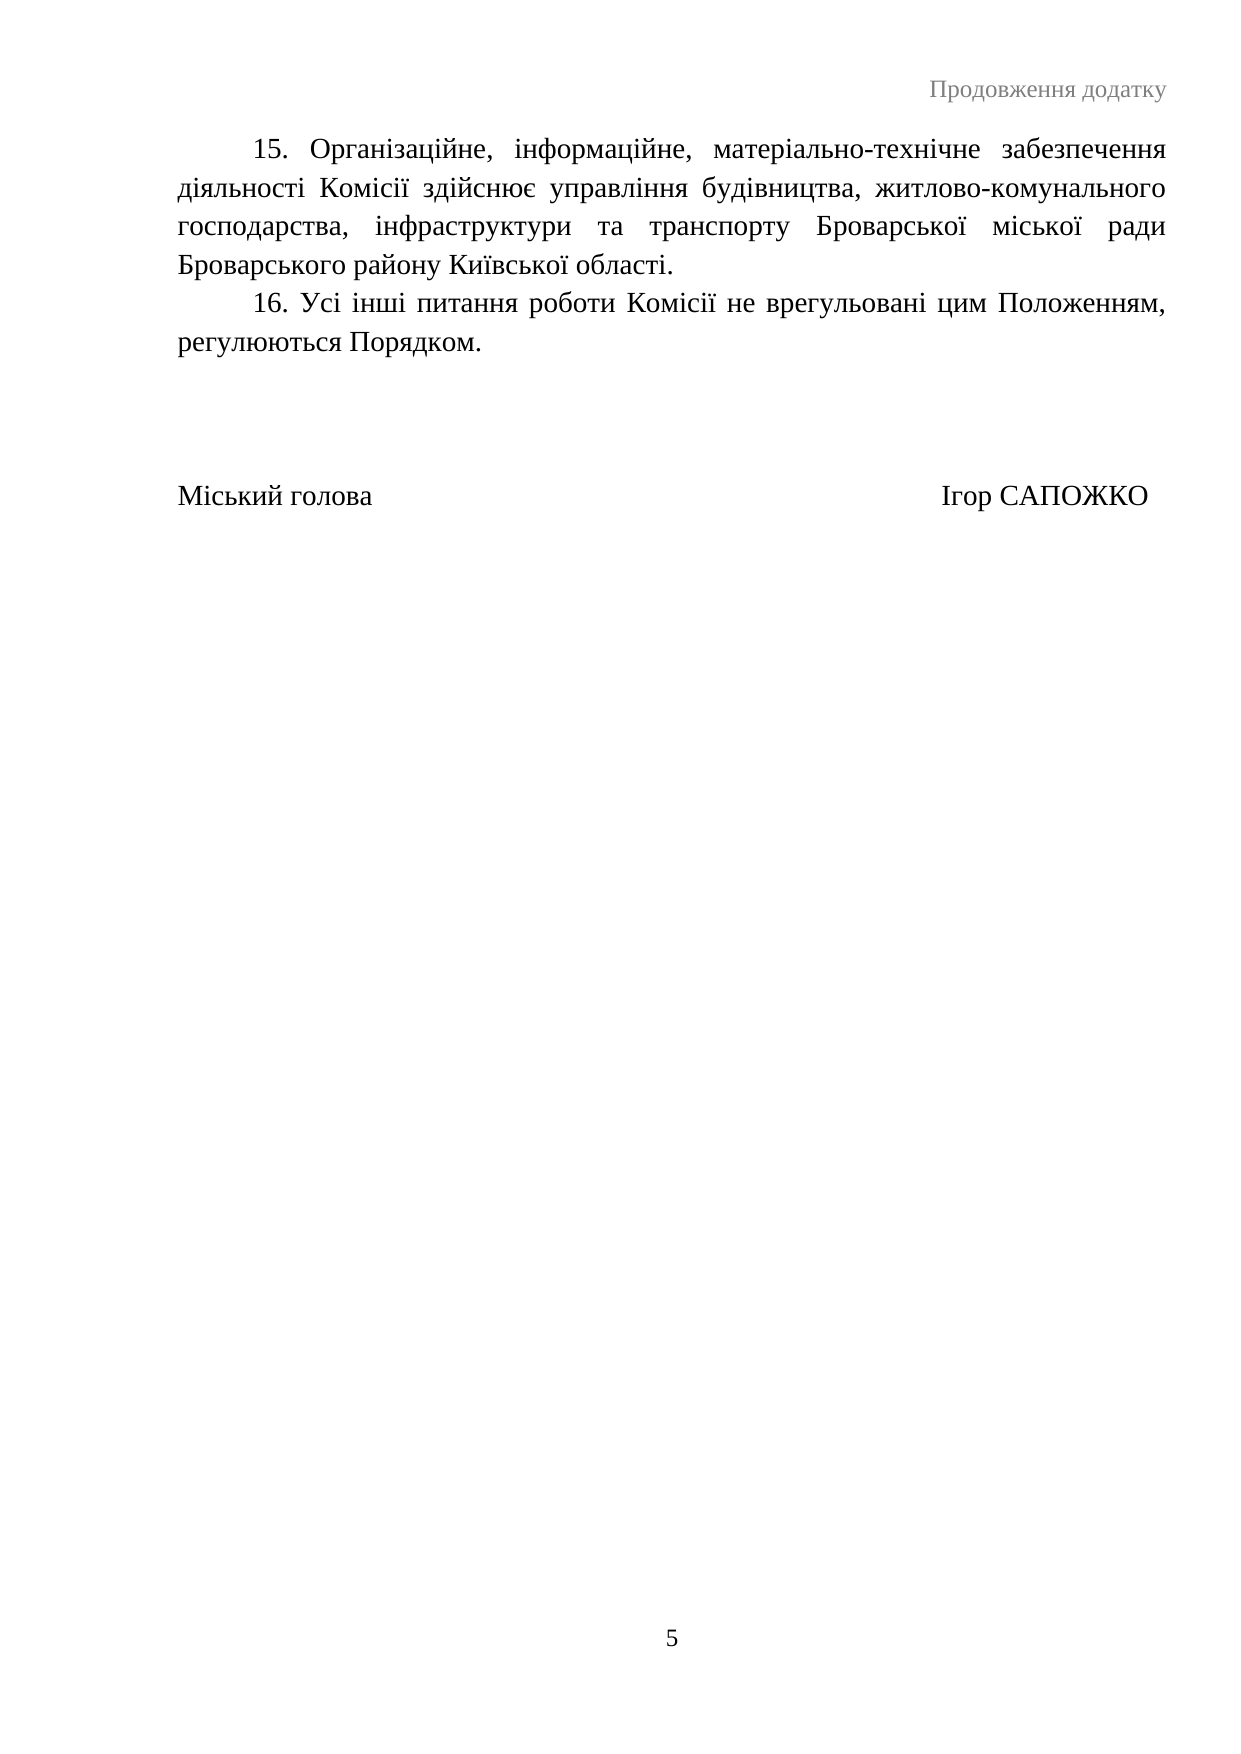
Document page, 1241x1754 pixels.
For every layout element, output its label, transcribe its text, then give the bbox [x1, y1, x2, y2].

text 15. Організаційне, інформаційне, матеріально-технічне забезпечення діяльності Комісії здійснює управління будівництва, житлово-комунального господарства, інфраструктури та транспорту Броварської міської ради Броварського району Київської області. [177, 131, 1167, 280]
text Міський голова Ігор САПОЖКО [177, 478, 1167, 512]
text 16. Усі інші питання роботи Комісії не врегульовані цим Положенням, регулюються Порядком. [177, 285, 1167, 357]
